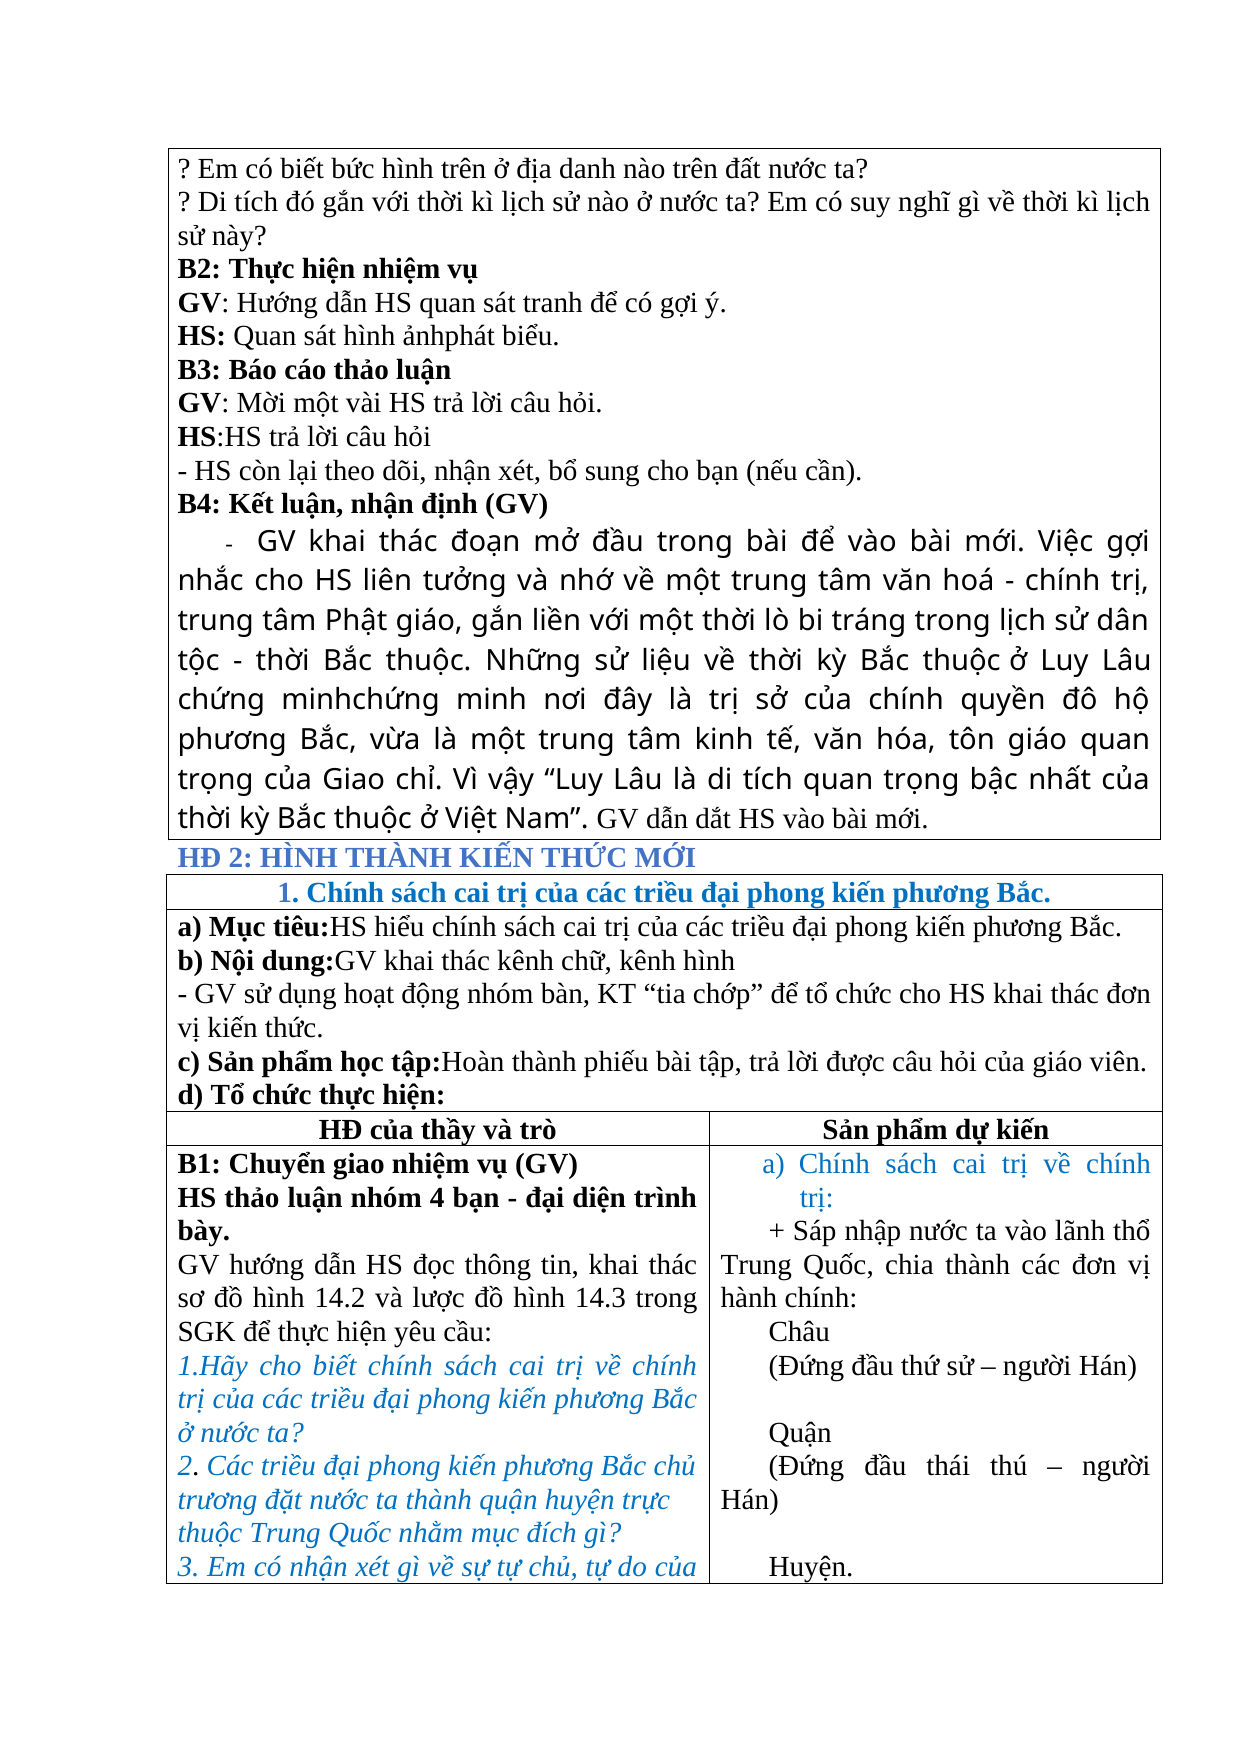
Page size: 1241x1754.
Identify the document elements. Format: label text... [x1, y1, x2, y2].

list GV khai thác đoạn mở đầu trong bài để vào bài mới. Việc gợi nhắc cho HS liên tưởng và nhớ về một trung tâm văn hoá - chính trị, trung tâm Phật giáo, gắn liền với một thời lò bi tráng trong lịch sử dân tộc - thời Bắc thuộc. Những sử liệu về thời kỳ Bắc thuộc ở Luy Lâu chứng minhchứng minh nơi đây là trị sở của chính quyền đô hộ phương Bắc, vừa là một trung tâm kinh tế, văn hóa, tôn giáo quan trọng của Giao chỉ. Vì vậy “Luy Lâu là di tích quan trọng bậc nhất của thời kỳ Bắc thuộc ở Việt Nam”. GV dẫn dắt HS vào bài mới. [169, 517, 1160, 839]
text B3: Báo cáo thảo luận [177, 352, 1152, 386]
table_cell HĐ của thầy và trò [167, 1112, 709, 1145]
text ? Di tích đó gắn với thời kì lịch sử nào ở nước ta? Em có suy nghĩ gì về thời kì lịch sử này? [177, 184, 1152, 251]
text - HS còn lại theo dõi, nhận xét, bổ sung cho bạn (nếu cần). [177, 453, 1152, 486]
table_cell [167, 1146, 709, 1582]
text HS: Quan sát hình ảnhphát biểu. [177, 318, 1152, 352]
text B2: Thực hiện nhiệm vụ [177, 251, 1152, 285]
text GV: Mời một vài HS trả lời câu hỏi. [177, 386, 1152, 419]
text HĐ 2: HÌNH THÀNH KIẾN THỨC MỚI [177, 840, 1152, 874]
table_header 1. Chính sách cai trị của các triều đại phong kiến phương Bắc. [167, 875, 1162, 908]
text ? Em có biết bức hình trên ở địa danh nào trên đất nước ta? [169, 149, 1160, 184]
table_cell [710, 1146, 1162, 1582]
text HS:HS trả lời câu hỏi [177, 419, 1152, 453]
text B4: Kết luận, nhận định (GV) [177, 486, 1152, 517]
text GV: Hướng dẫn HS quan sát tranh để có gợi ý. [177, 285, 1152, 318]
table_cell Sản phẩm dự kiến [710, 1112, 1162, 1145]
table_cell a) Mục tiêu:HS hiểu chính sách cai trị của các triều đại phong kiến phương Bắc. b) Nội dung:GV khai thác kênh chữ, kênh hình - GV sử dụng hoạt động nhóm bàn, KT “tia chớp” để tổ chức cho HS khai thác đơn vị kiến thức. c) Sản phẩm học tập:Hoàn thành phiếu bài tập, trả lời được câu hỏi của giáo viên. d) Tổ chức thực hiện: [167, 910, 1162, 1111]
